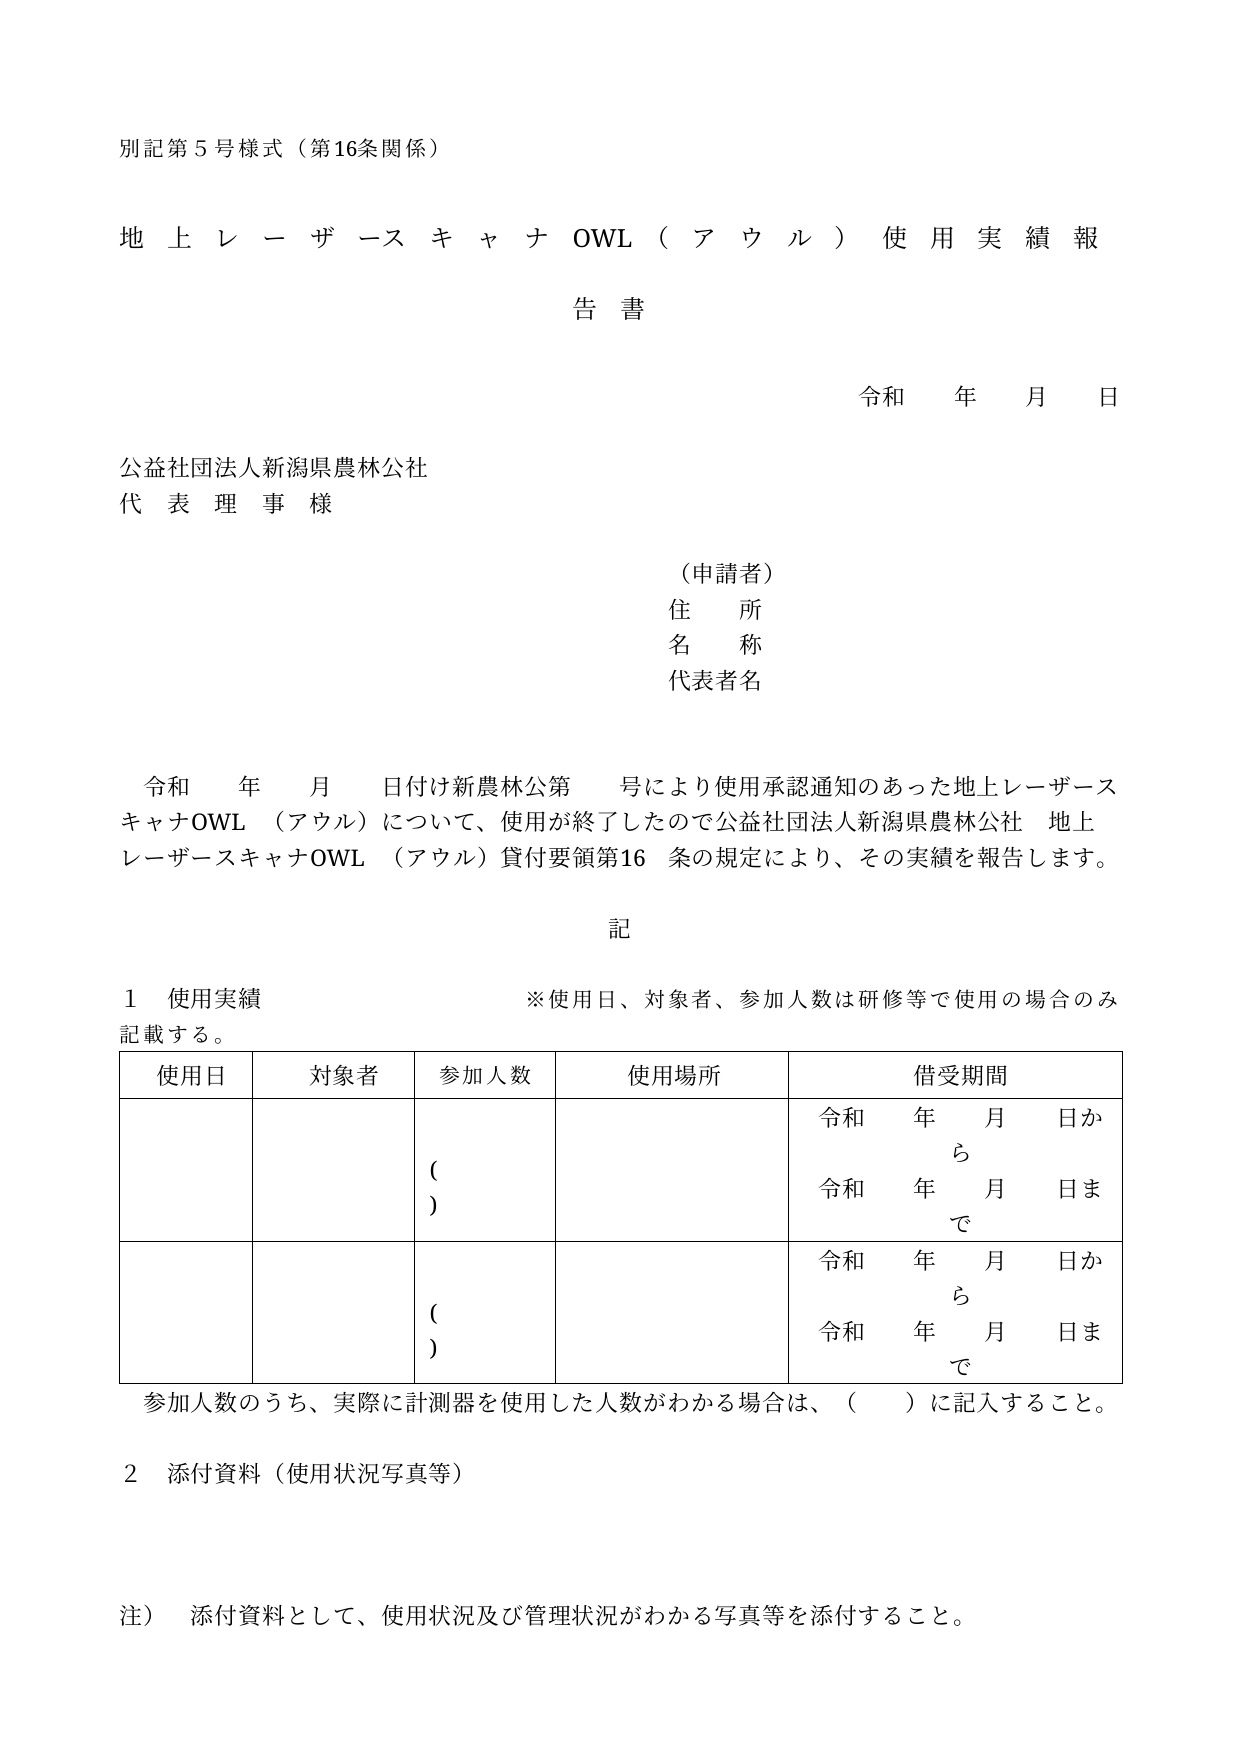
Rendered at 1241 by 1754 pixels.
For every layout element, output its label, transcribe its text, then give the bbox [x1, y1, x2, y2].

text 令和 年 月 日付け新農林公第 号により使用承認通知のあった地上レーザースキャナOWL（アウル）について、使用が終了したので公益社団法人新潟県農林公社 地上レーザースキャナOWL（アウル）貸付要領第16条の規定により、その実績を報告します。 [119, 768, 1121, 874]
text 参加人数のうち、実際に計測器を使用した人数がわかる場合は、（ ）に記入すること。 [119, 1384, 1121, 1420]
table_cell [253, 1242, 414, 1383]
table_cell [120, 1099, 252, 1241]
table_header 借受期間 [789, 1052, 1122, 1098]
table_cell [556, 1242, 788, 1383]
table_cell ( ) [415, 1099, 555, 1241]
table_cell 令和 年 月 日から 令和 年 月 日まで [789, 1242, 1122, 1383]
text 公益社団法人新潟県農林公社 [119, 449, 1121, 484]
table_header 使用場所 [556, 1052, 788, 1098]
text 名 称 [119, 626, 1121, 661]
table_cell 令和 年 月 日から 令和 年 月 日まで [789, 1099, 1122, 1241]
table_header 使用日 [120, 1052, 252, 1098]
text 代表者名 [119, 661, 1121, 697]
text １ 使用実績 ※使用日、対象者、参加人数は研修等で使用の場合のみ記載する。 [119, 980, 1121, 1051]
text 記 [119, 909, 1121, 945]
table_cell ( ) [415, 1242, 555, 1383]
text 地上レーザースキャナOWL（アウル）使用実績報告書 [119, 201, 1121, 343]
text 代 表 理 事 様 [119, 484, 1121, 520]
text （申請者） [119, 555, 796, 591]
table_cell [556, 1099, 788, 1241]
table_cell [253, 1099, 414, 1241]
text 令和 年 月 日 [119, 378, 1121, 413]
text ２ 添付資料（使用状況写真等） [119, 1455, 1121, 1491]
text 住 所 [119, 591, 1121, 626]
table_header 参加人数 [415, 1052, 555, 1098]
text 注） 添付資料として、使用状況及び管理状況がわかる写真等を添付すること。 [119, 1597, 1121, 1632]
table_cell [120, 1242, 252, 1383]
text 別記第５号様式（第16条関係） [119, 130, 1121, 166]
table_header 対象者 [253, 1052, 414, 1098]
